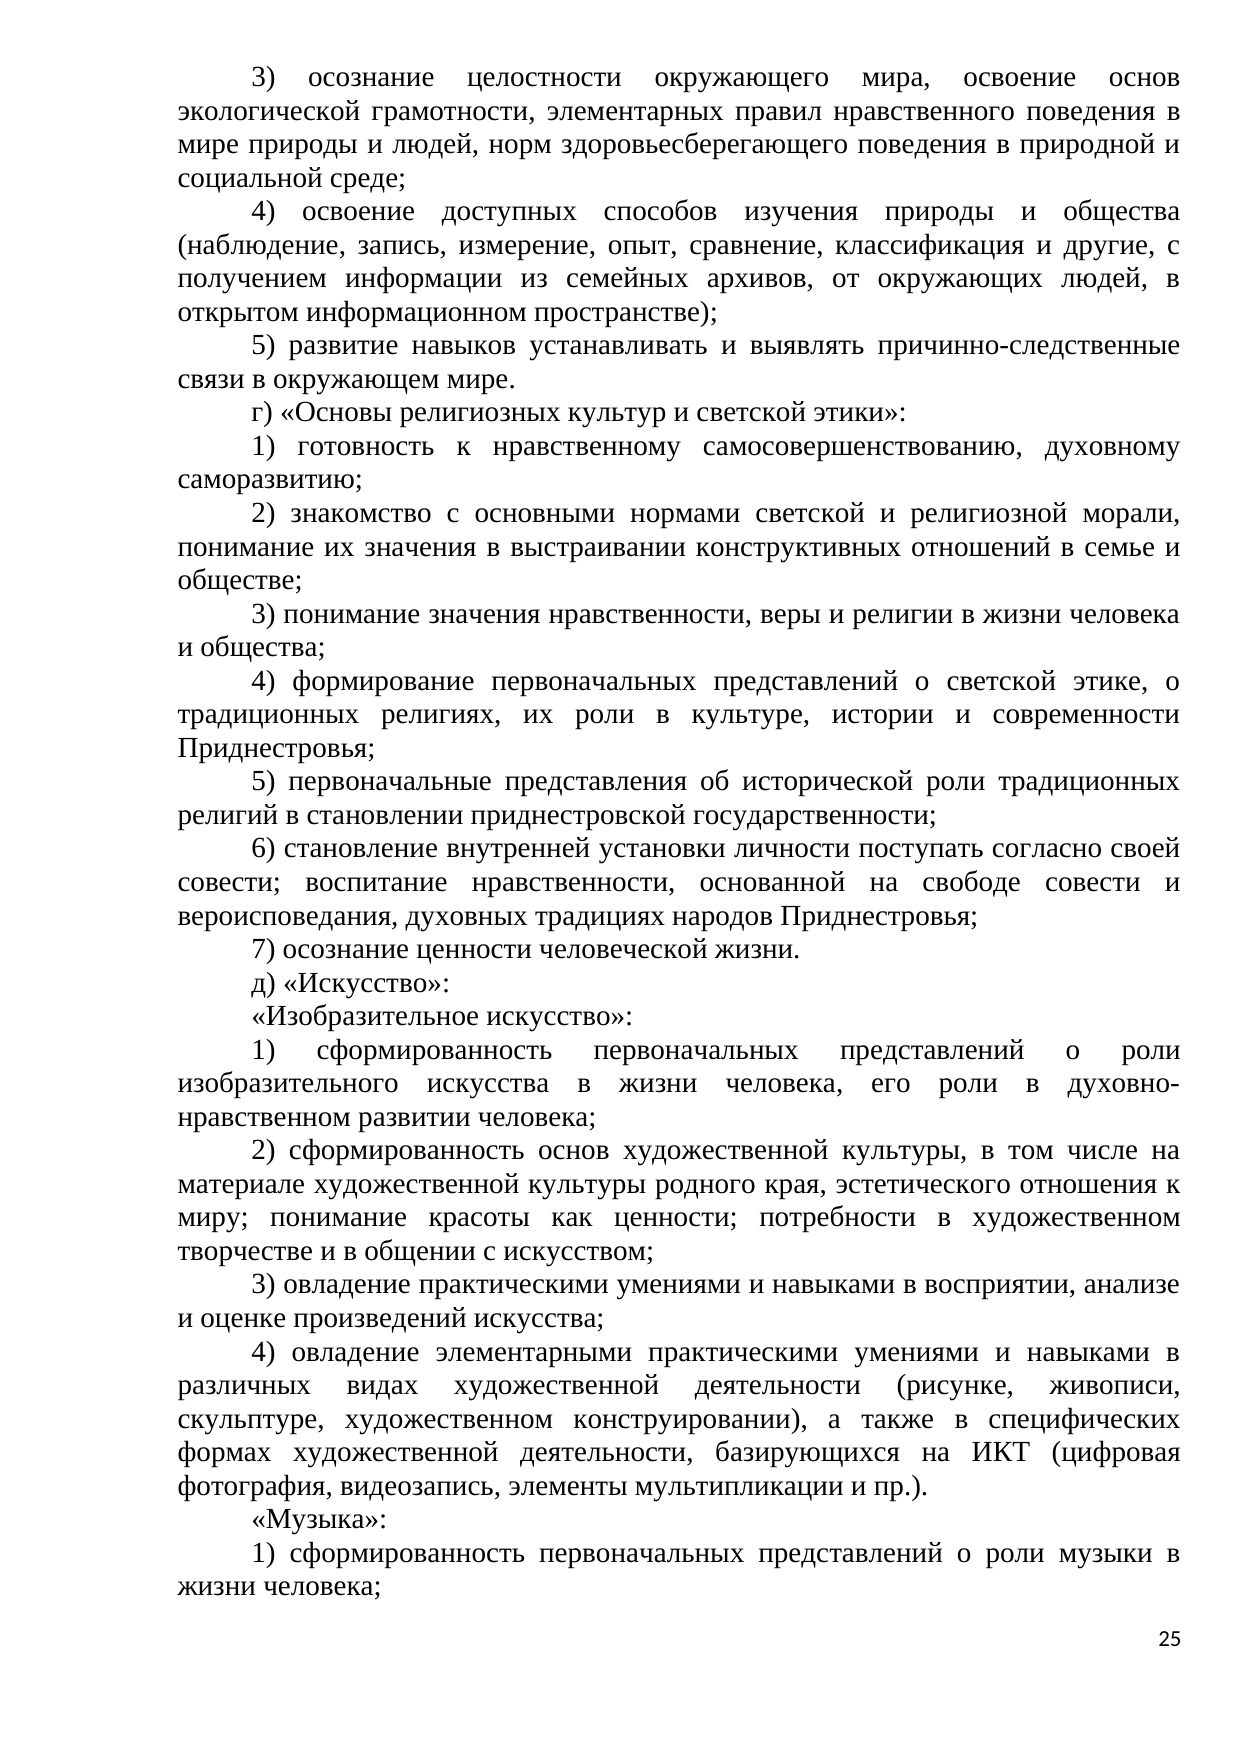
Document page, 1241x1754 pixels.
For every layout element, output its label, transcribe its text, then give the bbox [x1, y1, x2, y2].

text 3) овладение практическими умениями и навыками в восприятии, анализе и оценке произведений искусства; [177, 1267, 1181, 1334]
text 1) готовность к нравственному самосовершенствованию, духовному саморазвитию; [177, 428, 1181, 495]
text «Изобразительное искусство»: [177, 998, 1181, 1032]
text 6) становление внутренней установки личности поступать согласно своей совести; воспитание нравственности, основанной на свободе совести и вероисповедания, духовных традициях народов Приднестровья; [177, 831, 1181, 931]
text 4) освоение доступных способов изучения природы и общества (наблюдение, запись, измерение, опыт, сравнение, классификация и другие, с получением информации из семейных архивов, от окружающих людей, в открытом информационном пространстве); [177, 193, 1181, 327]
text 2) знакомство с основными нормами светской и религиозной морали, понимание их значения в выстраивании конструктивных отношений в семье и обществе; [177, 495, 1181, 596]
text 5) развитие навыков устанавливать и выявлять причинно-следственные связи в окружающем мире. [177, 327, 1181, 394]
text 3) осознание целостности окружающего мира, освоение основ экологической грамотности, элементарных правил нравственного поведения в мире природы и людей, норм здоровьесберегающего поведения в природной и социальной среде; [177, 59, 1181, 193]
text 1) сформированность первоначальных представлений о роли изобразительного искусства в жизни человека, его роли в духовно-нравственном развитии человека; [177, 1032, 1181, 1132]
text 2) сформированность основ художественной культуры, в том числе на материале художественной культуры родного края, эстетического отношения к миру; понимание красоты как ценности; потребности в художественном творчестве и в общении с искусством; [177, 1132, 1181, 1267]
text 7) осознание ценности человеческой жизни. [177, 931, 1181, 965]
text 3) понимание значения нравственности, веры и религии в жизни человека и общества; [177, 596, 1181, 663]
text «Музыка»: [177, 1501, 1181, 1535]
text д) «Искусство»: [177, 965, 1181, 998]
text г) «Основы религиозных культур и светской этики»: [177, 394, 1181, 428]
text 4) овладение элементарными практическими умениями и навыками в различных видах художественной деятельности (рисунке, живописи, скульптуре, художественном конструировании), а также в специфических формах художественной деятельности, базирующихся на ИКТ (цифровая фотография, видеозапись, элементы мультипликации и пр.). [177, 1334, 1181, 1501]
text 4) формирование первоначальных представлений о светской этике, о традиционных религиях, их роли в культуре, истории и современности Приднестровья; [177, 663, 1181, 763]
text 5) первоначальные представления об исторической роли традиционных религий в становлении приднестровской государственности; [177, 763, 1181, 831]
text 1) сформированность первоначальных представлений о роли музыки в жизни человека; [177, 1535, 1181, 1602]
